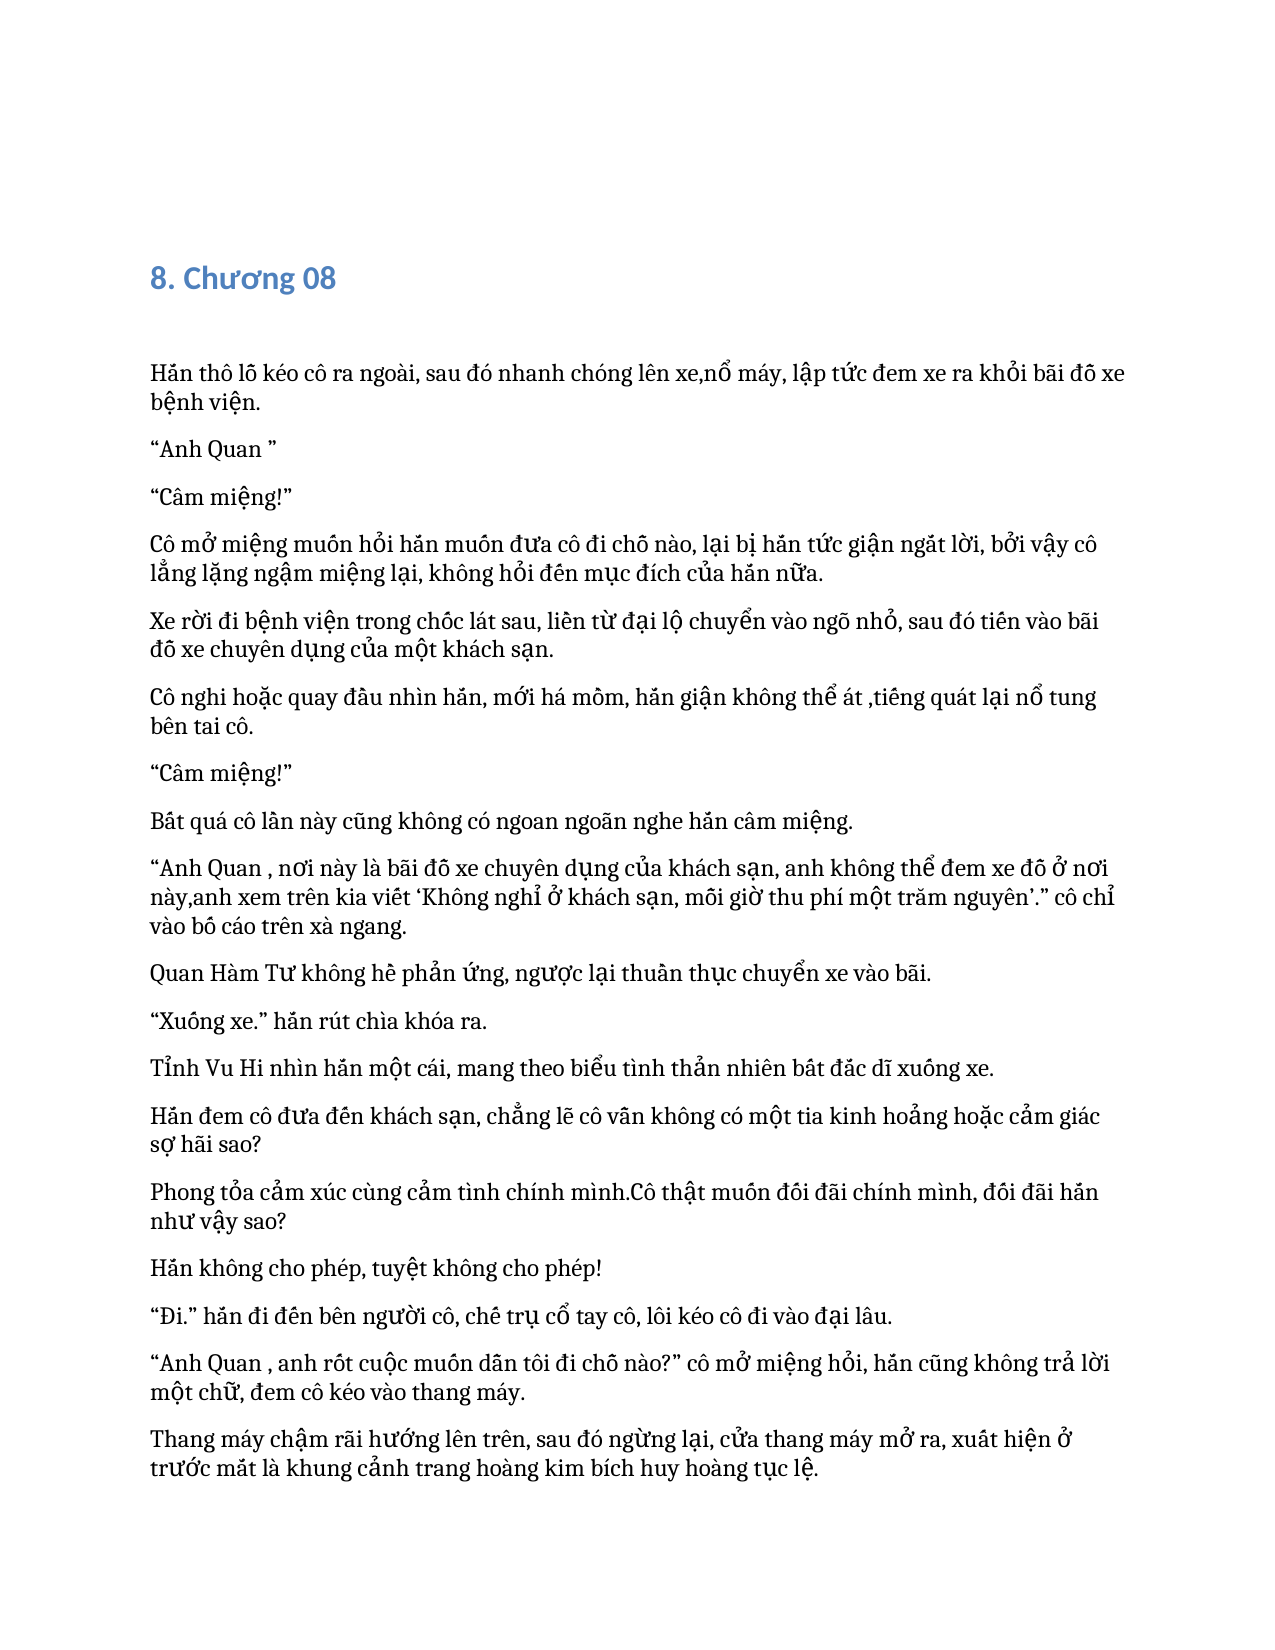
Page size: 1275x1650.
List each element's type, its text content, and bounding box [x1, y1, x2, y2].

text “Anh Quan , anh rốt cuộc muốn dẫn tôi đi chỗ nào?” cô mở miệng hỏi, hắn cũng không trả lời một chữ, đem cô kéo vào thang máy. [150, 1349, 1125, 1407]
text “Anh Quan , nơi này là bãi đỗ xe chuyên dụng của khách sạn, anh không thể đem xe đỗ ở nơi này,anh xem trên kia viết ‘Không nghỉ ở khách sạn, mỗi giờ thu phí một trăm nguyên’.” cô chỉ vào bố cáo trên xà ngang. [150, 854, 1125, 940]
text Hắn thô lỗ kéo cô ra ngoài, sau đó nhanh chóng lên xe,nổ máy, lập tức đem xe ra khỏi bãi đỗ xe bệnh viện. [150, 302, 1125, 417]
text “Anh Quan ” [150, 435, 1125, 464]
text Hắn không cho phép, tuyệt không cho phép! [150, 1254, 1125, 1283]
text Quan Hàm Tư không hề phản ứng, ngược lại thuần thục chuyển xe vào bãi. [150, 959, 1125, 988]
text Hắn đem cô đưa đến khách sạn, chẳng lẽ cô vẫn không có một tia kinh hoảng hoặc cảm giác sợ hãi sao? [150, 1102, 1125, 1159]
text “Xuống xe.” hắn rút chìa khóa ra. [150, 1007, 1125, 1035]
text Tỉnh Vu Hi nhìn hắn một cái, mang theo biểu tình thản nhiên bất đắc dĩ xuống xe. [150, 1054, 1125, 1083]
text “Đi.” hắn đi đến bên người cô, chế trụ cổ tay cô, lôi kéo cô đi vào đại lâu. [150, 1302, 1125, 1330]
text Xe rời đi bệnh viện trong chốc lát sau, liền từ đại lộ chuyển vào ngõ nhỏ, sau đó tiến vào bãi đỗ xe chuyên dụng của một khách sạn. [150, 607, 1125, 664]
text Phong tỏa cảm xúc cùng cảm tình chính mình.Cô thật muốn đối đãi chính mình, đối đãi hắn như vậy sao? [150, 1178, 1125, 1235]
text Bất quá cô lần này cũng không có ngoan ngoãn nghe hắn câm miệng. [150, 807, 1125, 835]
text “Câm miệng!” [150, 483, 1125, 512]
subtitle 8. Chương 08 [150, 257, 1125, 298]
text “Câm miệng!” [150, 759, 1125, 788]
text Cô nghi hoặc quay đầu nhìn hắn, mới há mồm, hắn giận không thể át ,tiếng quát lại nổ tung bên tai cô. [150, 683, 1125, 740]
text Cô mở miệng muốn hỏi hắn muốn đưa cô đi chỗ nào, lại bị hắn tức giận ngắt lời, bởi vậy cô lẳng lặng ngậm miệng lại, không hỏi đến mục đích của hắn nữa. [150, 530, 1125, 588]
text Thang máy chậm rãi hướng lên trên, sau đó ngừng lại, cửa thang máy mở ra, xuất hiện ở trước mắt là khung cảnh trang hoàng kim bích huy hoàng tục lệ. [150, 1425, 1125, 1483]
